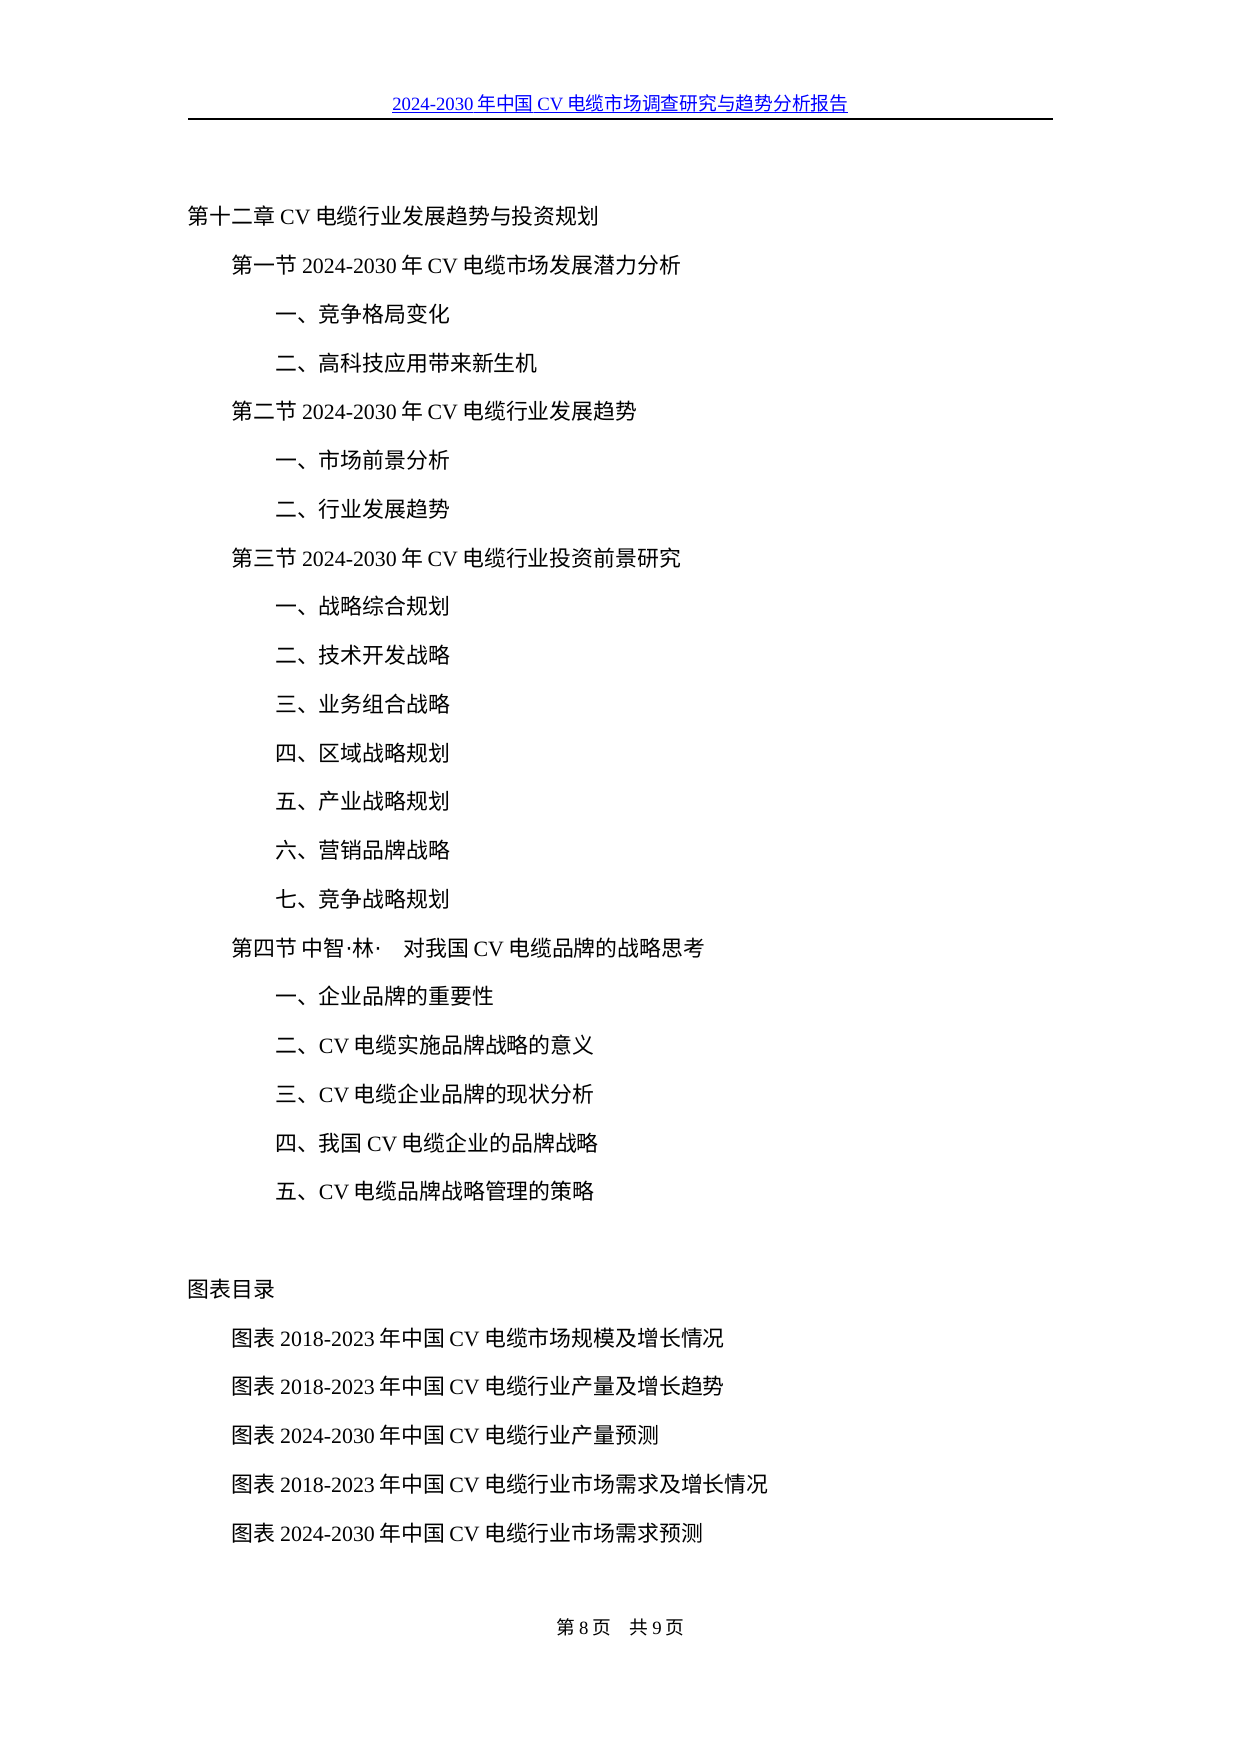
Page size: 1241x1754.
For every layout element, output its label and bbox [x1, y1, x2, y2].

text [187, 150, 1053, 1548]
